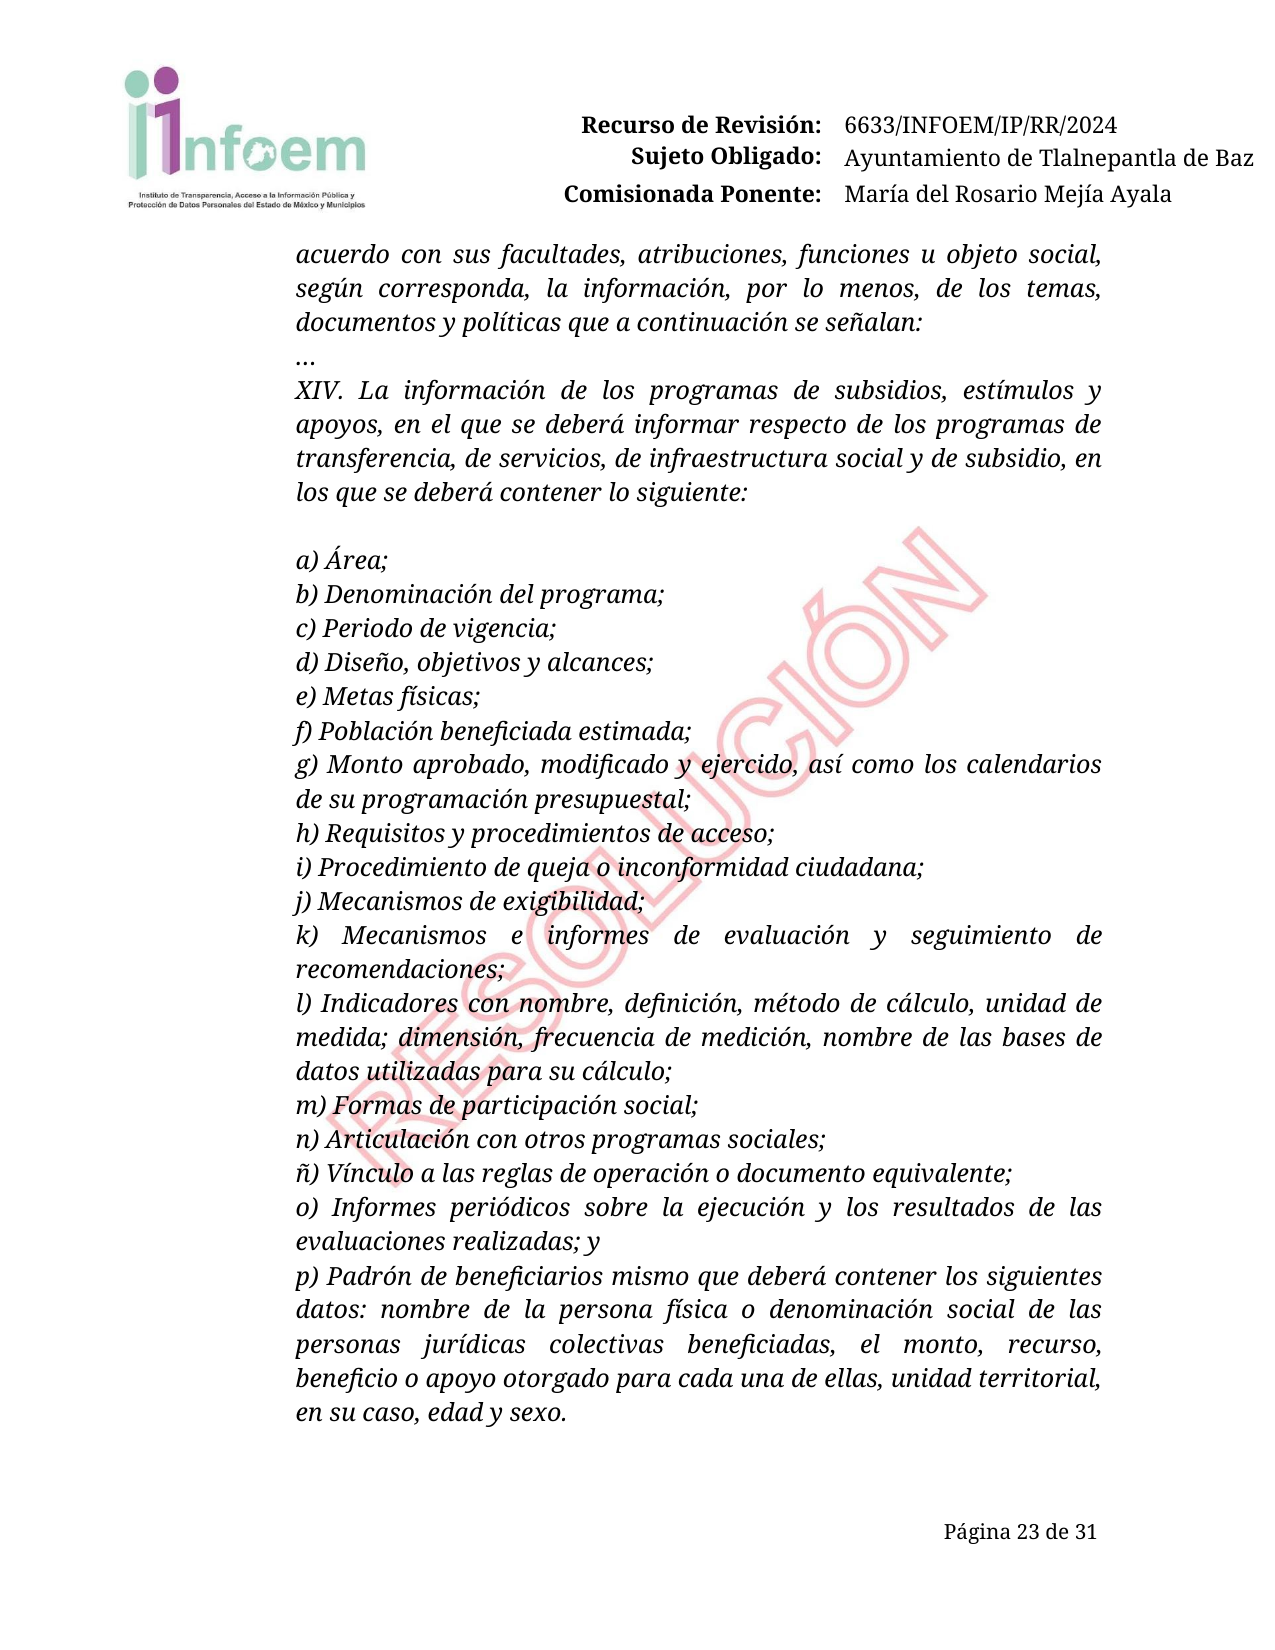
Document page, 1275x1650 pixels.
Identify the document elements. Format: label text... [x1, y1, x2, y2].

text c) Periodo de vigencia; [295, 611, 1106, 645]
text i) Procedimiento de queja o inconformidad ciudadana; [295, 849, 1106, 883]
text m) Formas de participación social; [295, 1088, 1106, 1122]
text g) Monto aprobado, modificado y ejercido, así como los calendarios de su programación presupuestal; [295, 747, 1106, 815]
text n) Articulación con otros programas sociales; [295, 1122, 1106, 1156]
text f) Población beneficiada estimada; [295, 713, 1106, 747]
text p) Padrón de beneficiarios mismo que deberá contener los siguientes datos: nombre de la persona física o denominación social de las personas jurídicas colectivas beneficiadas, el monto, recurso, beneficio o apoyo otorgado para cada una de ellas, unidad territorial, en su caso, edad y sexo. [295, 1258, 1106, 1428]
text d) Diseño, objetivos y alcances; [295, 645, 1106, 679]
text e) Metas físicas; [295, 679, 1106, 713]
text … [295, 338, 1106, 372]
text b) Denominación del programa; [295, 577, 1106, 611]
picture [5, 6, 1275, 1650]
text XIV. La información de los programas de subsidios, estímulos y apoyos, en el que se deberá informar respecto de los programas de transferencia, de servicios, de infraestructura social y de subsidio, en los que se deberá contener lo siguiente: [295, 372, 1106, 509]
text ñ) Vínculo a las reglas de operación o documento equivalente; [295, 1156, 1106, 1190]
text l) Indicadores con nombre, definición, método de cálculo, unidad de medida; dimensión, frecuencia de medición, nombre de las bases de datos utilizadas para su cálculo; [295, 986, 1106, 1088]
text h) Requisitos y procedimientos de acceso; [295, 815, 1106, 849]
text a) Área; [295, 543, 1106, 577]
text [295, 236, 1106, 338]
text k) Mecanismos e informes de evaluación y seguimiento de recomendaciones; [295, 917, 1106, 986]
text j) Mecanismos de exigibilidad; [295, 883, 1106, 917]
text o) Informes periódicos sobre la ejecución y los resultados de las evaluaciones realizadas; y [295, 1190, 1106, 1258]
